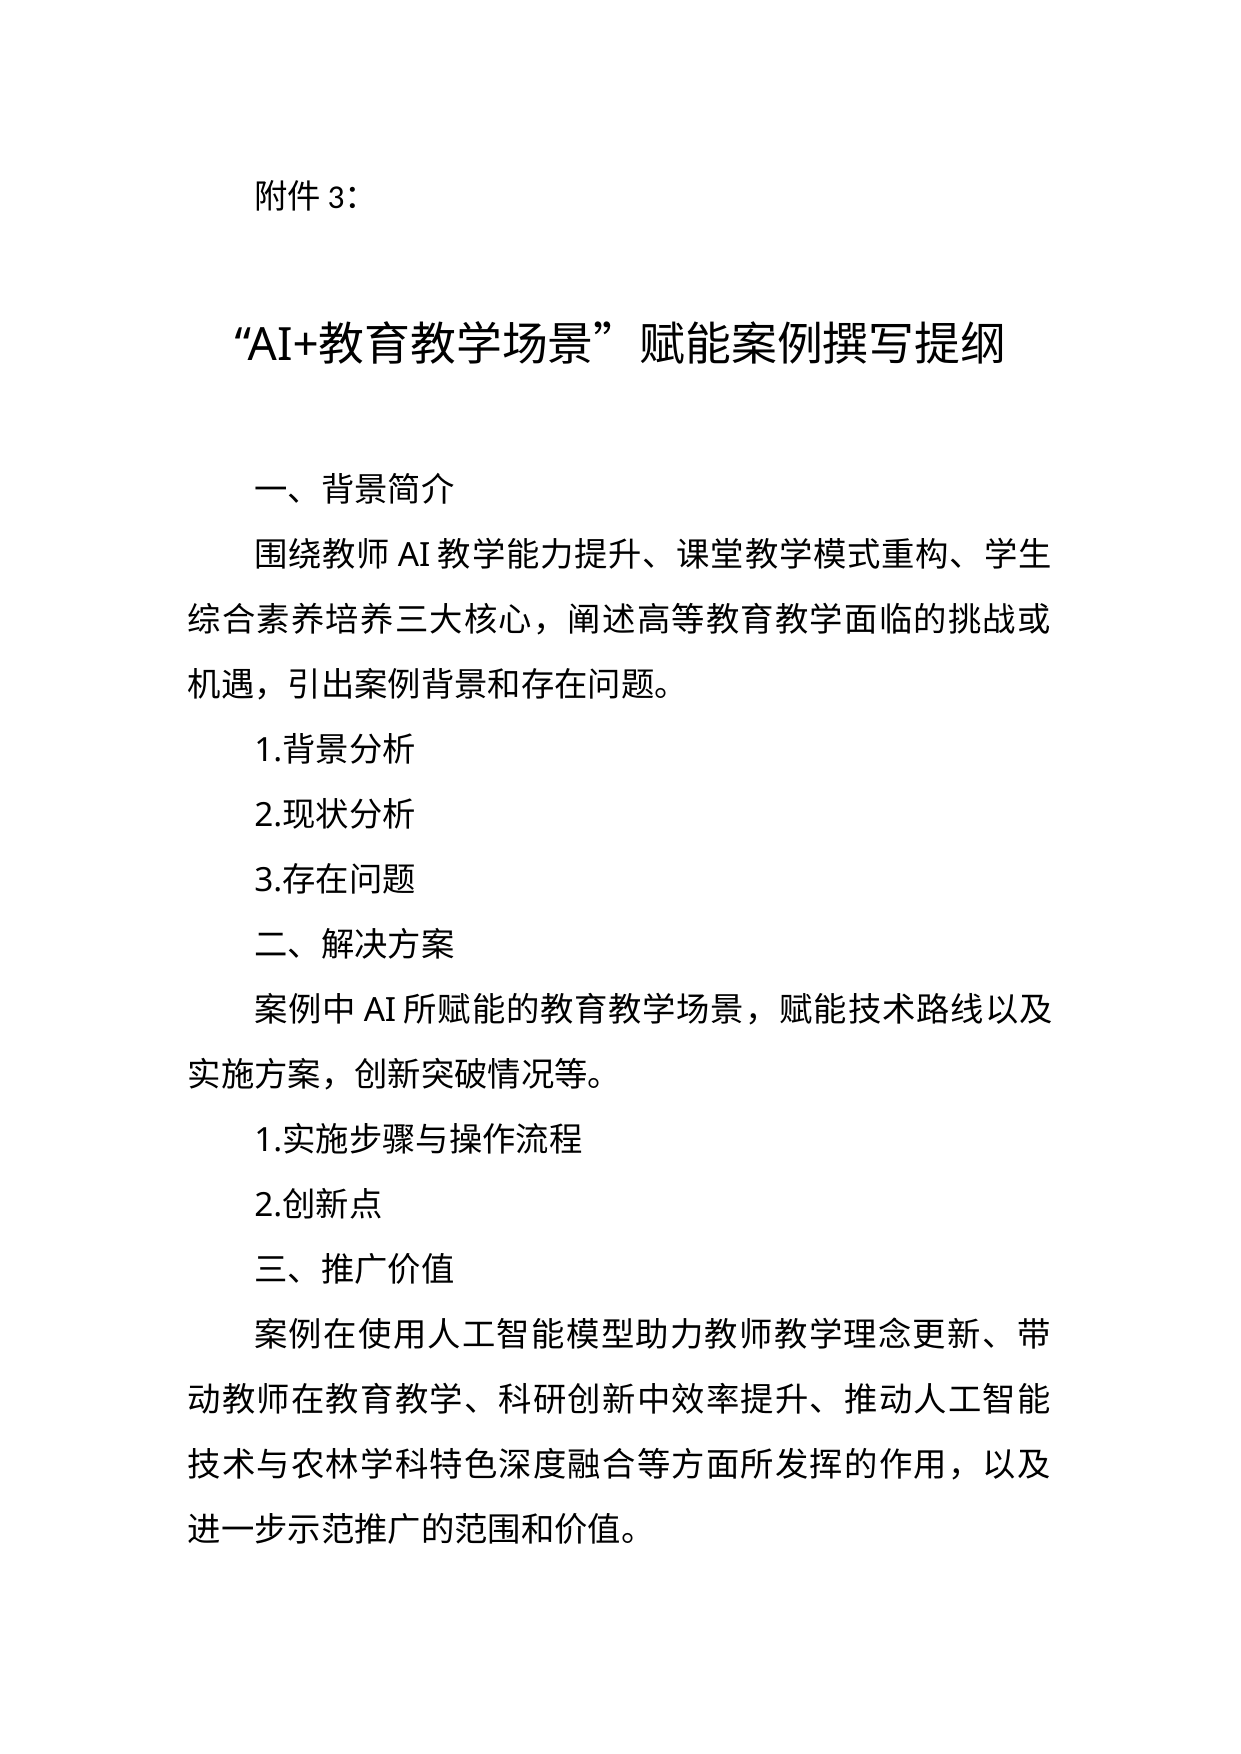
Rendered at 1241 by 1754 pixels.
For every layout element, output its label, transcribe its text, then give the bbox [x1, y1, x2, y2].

text 三、推广价值 [187, 1234, 1053, 1299]
text 案例在使用人工智能模型助力教师教学理念更新、带动教师在教育教学、科研创新中效率提升、推动人工智能技术与农林学科特色深度融合等方面所发挥的作用，以及进一步示范推广的范围和价值。 [187, 1299, 1053, 1559]
text 1.实施步骤与操作流程 [187, 1104, 1053, 1169]
text 2.创新点 [187, 1169, 1053, 1234]
text “AI+教育教学场景”赋能案例撰写提纲 [187, 292, 1053, 389]
text 1.背景分析 [187, 714, 1053, 779]
text 附件3： [187, 162, 1053, 227]
text 案例中AI所赋能的教育教学场景，赋能技术路线以及实施方案，创新突破情况等。 [187, 974, 1053, 1104]
text 3.存在问题 [187, 844, 1053, 909]
text 围绕教师AI教学能力提升、课堂教学模式重构、学生综合素养培养三大核心，阐述高等教育教学面临的挑战或机遇，引出案例背景和存在问题。 [187, 519, 1053, 714]
text 2.现状分析 [187, 779, 1053, 844]
text 一、背景简介 [187, 454, 1053, 519]
text 二、解决方案 [187, 909, 1053, 974]
